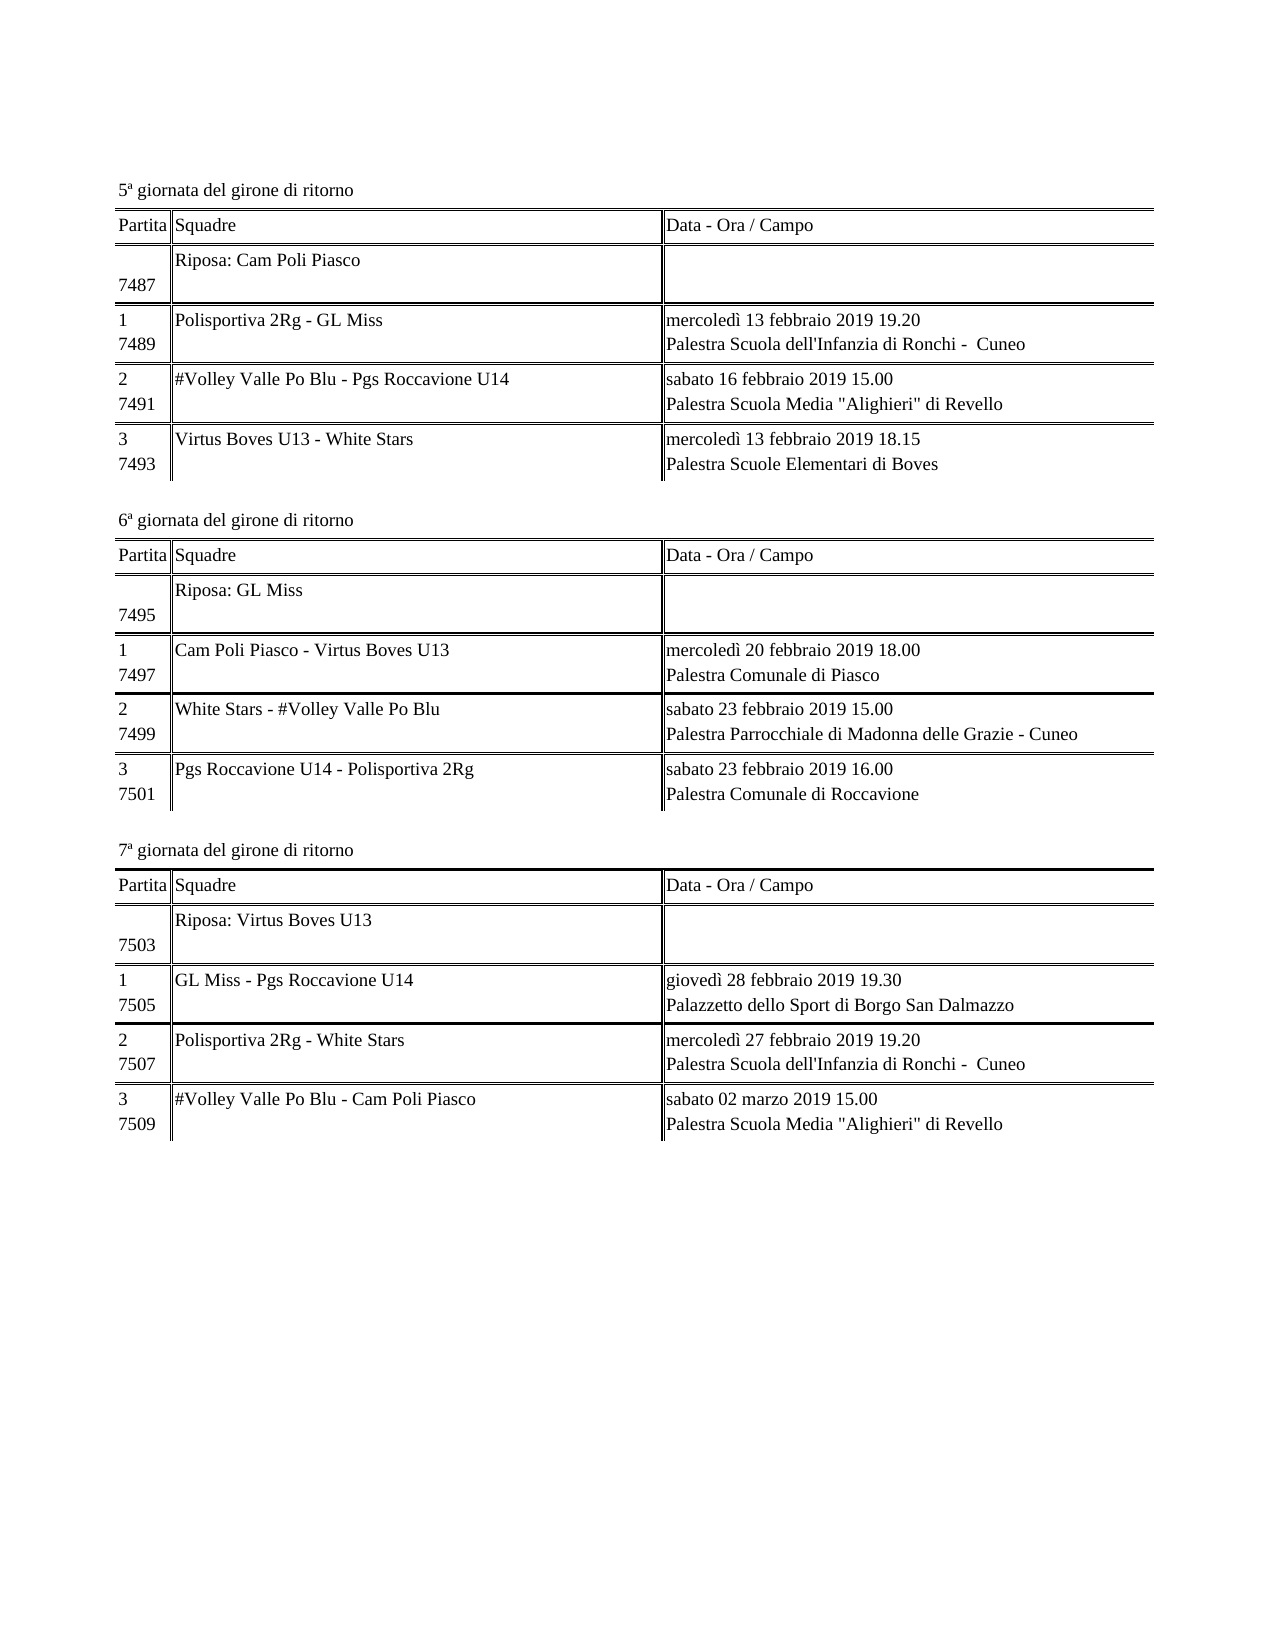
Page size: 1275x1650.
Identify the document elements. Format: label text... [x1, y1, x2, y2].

table_cell Data - Ora / Campo [665, 211, 1154, 242]
table_cell Riposa: Virtus Boves U13 [173, 906, 661, 962]
table_cell 7487 [115, 246, 170, 302]
table_cell 2 7499 [115, 695, 170, 752]
table_header 7ª giornata del girone di ritorno [115, 836, 1154, 868]
table_cell Partita [115, 871, 170, 903]
table_cell #Volley Valle Po Blu - Cam Poli Piasco [173, 1085, 661, 1141]
table_cell mercoledì 13 febbraio 2019 19.20 Palestra Scuola dell'Infanzia di Ronchi - Cuneo [665, 306, 1154, 362]
table_cell 3 7493 [115, 425, 170, 481]
table_cell giovedì 28 febbraio 2019 19.30 Palazzetto dello Sport di Borgo San Dalmazzo [665, 966, 1154, 1022]
table_cell mercoledì 20 febbraio 2019 18.00 Palestra Comunale di Piasco [665, 636, 1154, 692]
table_cell Data - Ora / Campo [665, 541, 1154, 573]
table_cell Partita [115, 541, 170, 573]
table_cell Virtus Boves U13 - White Stars [173, 425, 661, 481]
table_cell mercoledì 27 febbraio 2019 19.20 Palestra Scuola dell'Infanzia di Ronchi - Cuneo [665, 1025, 1154, 1082]
table_cell sabato 16 febbraio 2019 15.00 Palestra Scuola Media "Alighieri" di Revello [665, 365, 1154, 422]
table_cell mercoledì 13 febbraio 2019 18.15 Palestra Scuole Elementari di Boves [665, 425, 1154, 481]
table_cell Data - Ora / Campo [665, 871, 1154, 903]
table_cell 2 7507 [115, 1025, 170, 1082]
table_cell 3 7509 [115, 1085, 170, 1141]
table_cell Squadre [173, 871, 661, 903]
table_cell Squadre [173, 541, 661, 573]
table_cell sabato 23 febbraio 2019 16.00 Palestra Comunale di Roccavione [665, 755, 1154, 811]
table_cell Riposa: GL Miss [173, 576, 661, 632]
table_cell White Stars - #Volley Valle Po Blu [173, 695, 661, 752]
table_cell GL Miss - Pgs Roccavione U14 [173, 966, 661, 1022]
table_cell #Volley Valle Po Blu - Pgs Roccavione U14 [173, 365, 661, 422]
table_cell Polisportiva 2Rg - White Stars [173, 1025, 661, 1082]
table_cell Riposa: Cam Poli Piasco [173, 246, 661, 302]
table_cell Polisportiva 2Rg - GL Miss [173, 306, 661, 362]
table_cell [665, 906, 1154, 962]
table_cell [665, 576, 1154, 632]
table_cell Partita [115, 211, 170, 242]
table_cell sabato 02 marzo 2019 15.00 Palestra Scuola Media "Alighieri" di Revello [665, 1085, 1154, 1141]
table_cell 2 7491 [115, 365, 170, 422]
table_cell 3 7501 [115, 755, 170, 811]
table_cell sabato 23 febbraio 2019 15.00 Palestra Parrocchiale di Madonna delle Grazie - Cuneo [665, 695, 1154, 752]
table_cell 7503 [115, 906, 170, 962]
table_cell Squadre [173, 211, 661, 242]
table_header 5ª giornata del girone di ritorno [115, 176, 1154, 208]
table_cell 1 7497 [115, 636, 170, 692]
table_cell 1 7489 [115, 306, 170, 362]
table_cell 7495 [115, 576, 170, 632]
table_cell 1 7505 [115, 966, 170, 1022]
table_cell [665, 246, 1154, 302]
table_cell Pgs Roccavione U14 - Polisportiva 2Rg [173, 755, 661, 811]
table_cell Cam Poli Piasco - Virtus Boves U13 [173, 636, 661, 692]
table_header 6ª giornata del girone di ritorno [115, 506, 1154, 538]
